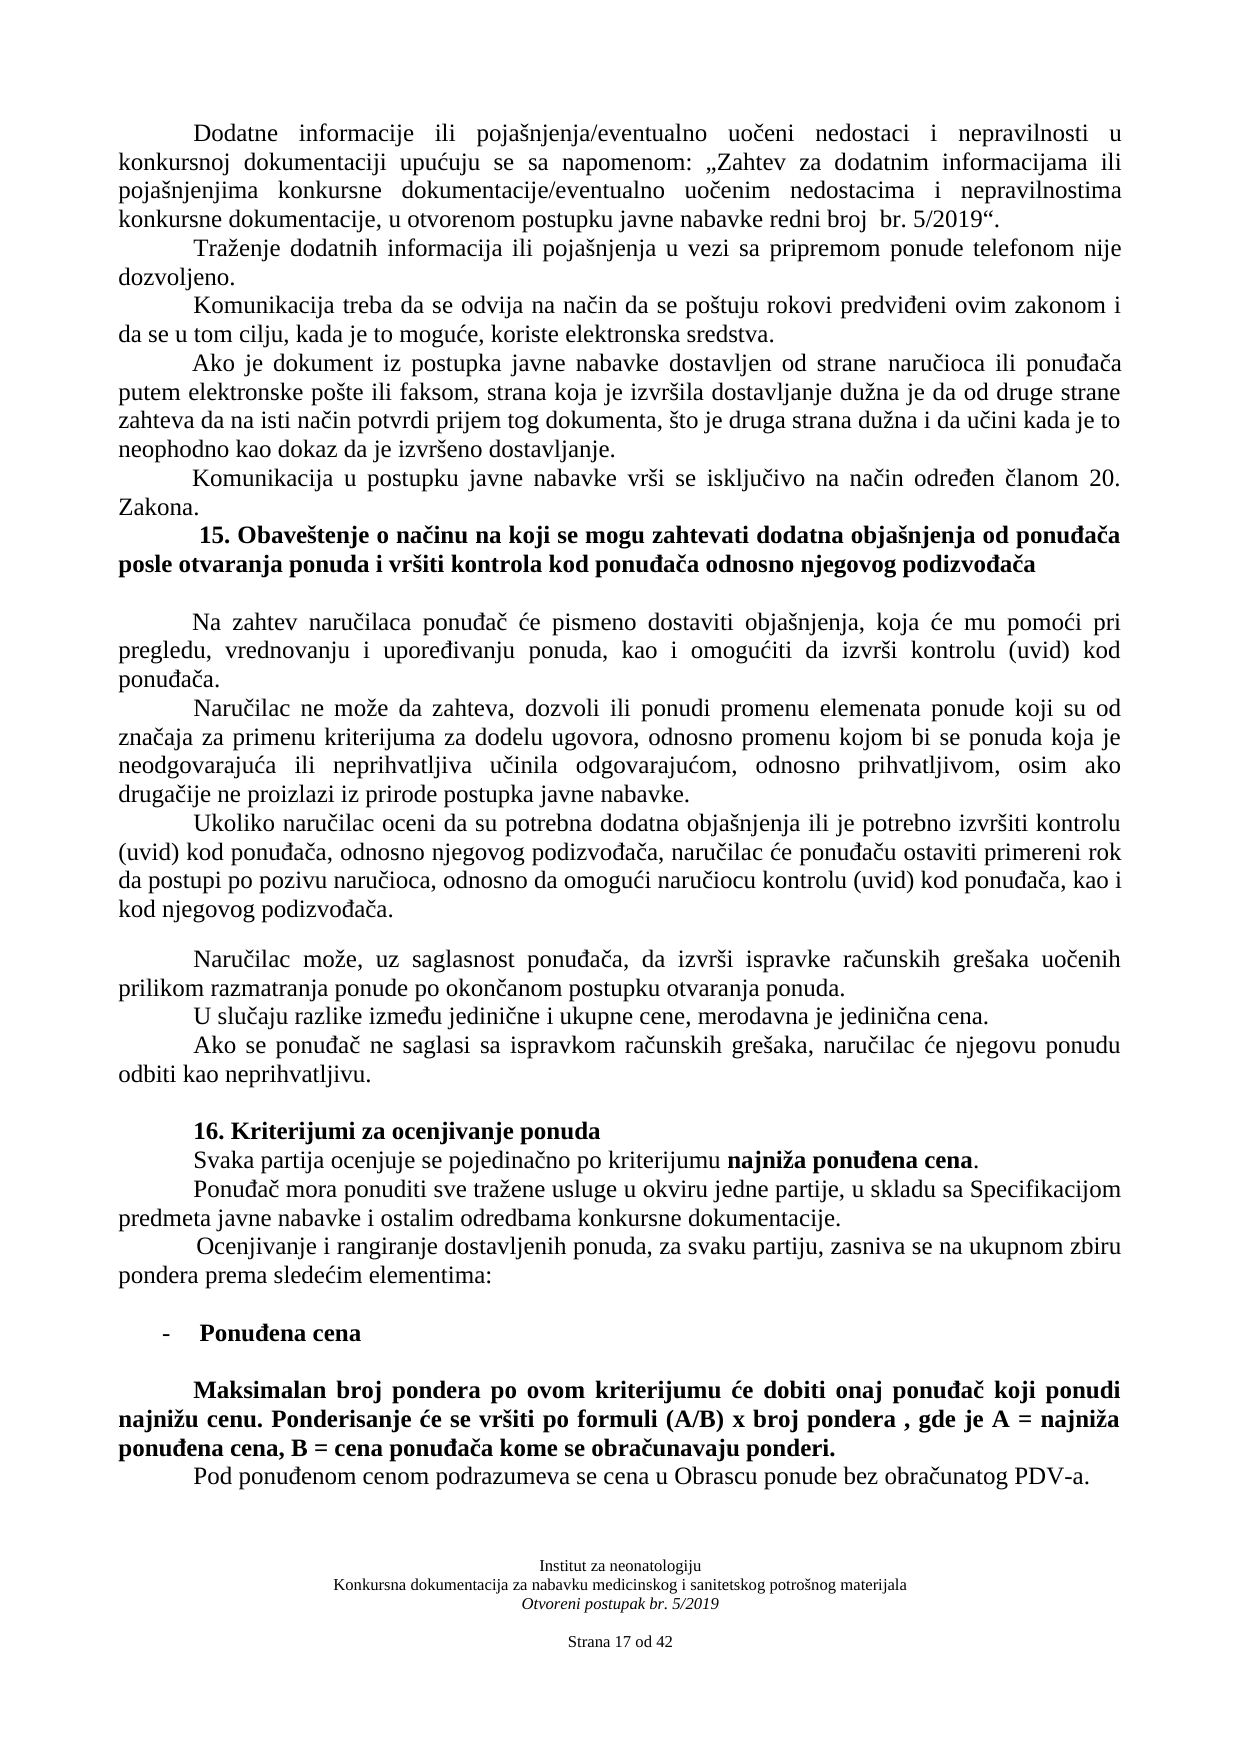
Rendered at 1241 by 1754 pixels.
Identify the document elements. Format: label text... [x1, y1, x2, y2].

text Traženje dodatnih informacija ili pojašnjenja u vezi sa pripremom ponude telefonom nije dozvoljeno. [118, 233, 1122, 291]
text Naručilac ne može da zahteva, dozvoli ili ponudi promenu elemenata ponude koji su od značaja za primenu kriterijuma za dodelu ugovora, odnosno promenu kojom bi se ponuda koja je neodgovarajuća ili neprihvatljiva učinila odgovarajućom, odnosno prihvatljivom, osim ako drugačije ne proizlazi iz prirode postupka javne nabavke. [118, 693, 1122, 808]
text Ocenjivanje i rangiranje dostavljenih ponuda, za svaku partiju, zasniva se na ukupnom zbiru pondera prema sledećim elementima: [118, 1231, 1122, 1289]
text U slučaju razlike između jedinične i ukupne cene, merodavna je jedinična cena. [118, 1001, 1122, 1030]
text Komunikacija u postupku javne nabavke vrši se isključivo na način određen članom 20. Zakona. [118, 463, 1122, 521]
text 15. Obaveštenje o načinu na koji se mogu zahtevati dodatna objašnjenja od ponuđača posle otvaranja ponuda i vršiti kontrola kod ponuđača odnosno njegovog podizvođača [118, 521, 1122, 578]
text Pod ponuđenom cenom podrazumeva se cena u Obrascu ponude bez obračunatog PDV-a. [118, 1461, 1122, 1490]
list Ponuđena cena [162, 1318, 1122, 1346]
text Na zahtev naručilaca ponuđač će pismeno dostaviti objašnjenja, koja će mu pomoći pri pregledu, vrednovanju i upoređivanju ponuda, kao i omogućiti da izvrši kontrolu (uvid) kod ponuđača. [118, 607, 1122, 693]
list 16. Kriterijumi za ocenjivanje ponuda [193, 1116, 1122, 1145]
list Ukoliko naručilac oceni da su potrebna dodatna objašnjenja ili je potrebno izvršiti kontrolu (uvid) kod ponuđača, odnosno njegovog podizvođača, naručilac će ponuđaču ostaviti primereni rok da postupi po pozivu naručioca, odnosno da omogući naručiocu kontrolu (uvid) kod ponuđača, kao i kod njegovog podizvođača. [118, 808, 1122, 923]
text Svaka partija ocenjuje se pojedinačno po kriterijumu najniža ponuđena cena. [193, 1145, 1122, 1174]
text Komunikacija treba da se odvija na način da se poštuju rokovi predviđeni ovim zakonom i da se u tom cilju, kada je to moguće, koriste elektronska sredstva. [118, 291, 1122, 348]
text Maksimalan broj pondera po ovom kriterijumu će dobiti onaj ponuđač koji ponudi najnižu cenu. Ponderisanje će se vršiti po formuli (A/B) x broj pondera , gde je A = najniža ponuđena cena, B = cena ponuđača kome se obračunavaju ponderi. [118, 1375, 1122, 1461]
text Naručilac može, uz saglasnost ponuđača, da izvrši ispravke računskih grešaka uočenih prilikom razmatranja ponude po okončanom postupku otvaranja ponuda. [118, 944, 1122, 1001]
text Ako je dokument iz postupka javne nabavke dostavljen od strane naručioca ili ponuđača putem elektronske pošte ili faksom, strana koja je izvršila dostavljanje dužna je da od druge strane zahteva da na isti način potvrdi prijem tog dokumenta, što je druga strana dužna i da učini kada je to neophodno kao dokaz da je izvršeno dostavljanje. [118, 348, 1122, 463]
text Ako se ponuđač ne saglasi sa ispravkom računskih grešaka, naručilac će njegovu ponudu odbiti kao neprihvatljivu. [118, 1030, 1122, 1088]
text Dodatne informacije ili pojašnjenja/eventualno uočeni nedostaci i nepravilnosti u konkursnoj dokumentaciji upućuju se sa napomenom: „Zahtev za dodatnim informacijama ili pojašnjenjima konkursne dokumentacije/eventualno uočenim nedostacima i nepravilnostima konkursne dokumentacije, u otvorenom postupku javne nabavke redni broj br. 5/2019“. [118, 118, 1122, 233]
text Ponuđač mora ponuditi sve tražene usluge u okviru jedne partije, u skladu sa Specifikacijom predmeta javne nabavke i ostalim odredbama konkursne dokumentacije. [118, 1174, 1122, 1231]
